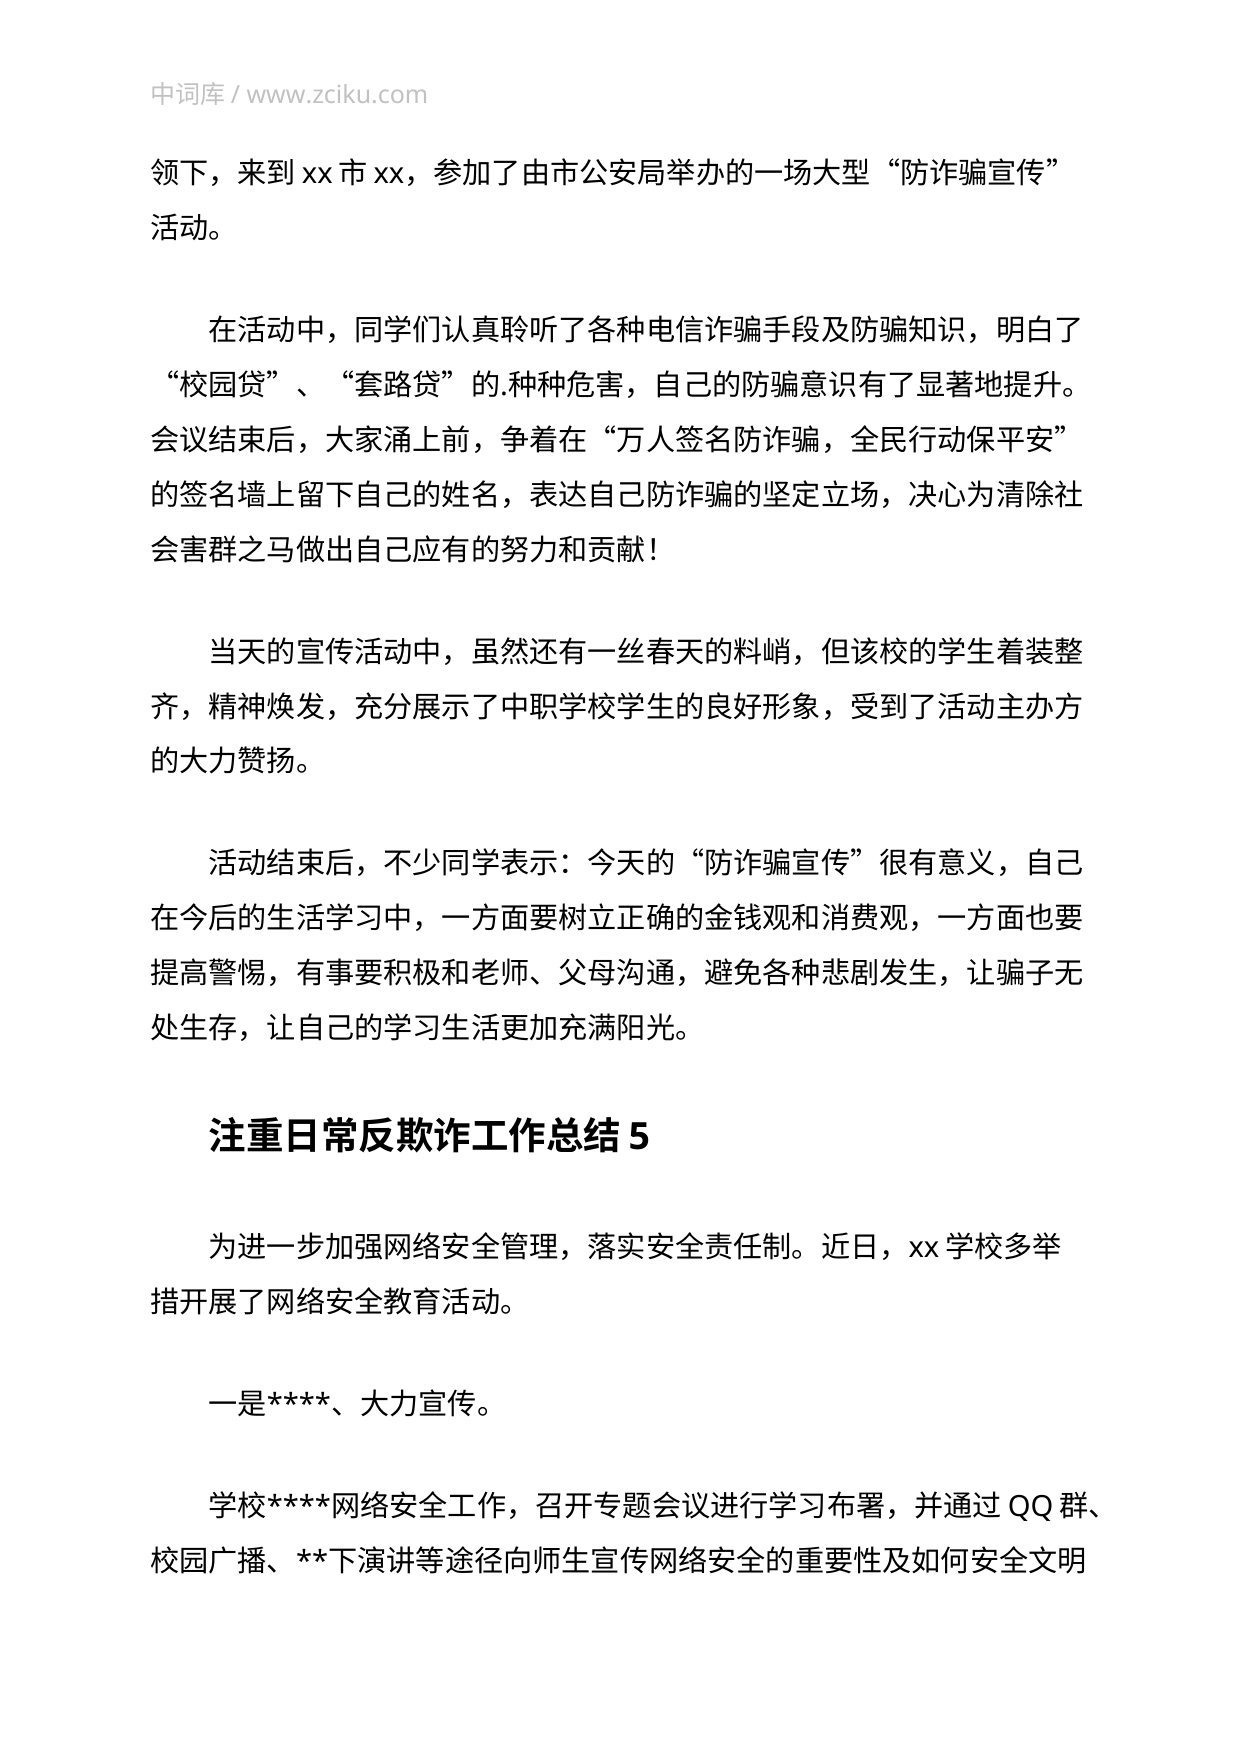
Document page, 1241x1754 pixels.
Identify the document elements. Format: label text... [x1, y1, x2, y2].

text 在活动中，同学们认真聆听了各种电信诈骗手段及防骗知识，明白了“校园贷”、“套路贷”的.种种危害，自己的防骗意识有了显著地提升。会议结束后，大家涌上前，争着在“万人签名防诈骗，全民行动保平安”的签名墙上留下自己的姓名，表达自己防诈骗的坚定立场，决心为清除社会害群之马做出自己应有的努力和贡献！ [150, 307, 1090, 569]
text 当天的宣传活动中，虽然还有一丝春天的料峭，但该校的学生着装整齐，精神焕发，充分展示了中职学校学生的良好形象，受到了活动主办方的大力赞扬。 [150, 628, 1090, 780]
text 活动结束后，不少同学表示：今天的“防诈骗宣传”很有意义，自己在今后的生活学习中，一方面要树立正确的金钱观和消费观，一方面也要提高警惕，有事要积极和老师、父母沟通，避免各种悲剧发生，让骗子无处生存，让自己的学习生活更加充满阳光。 [150, 840, 1090, 1047]
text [150, 150, 1090, 247]
text 注重日常反欺诈工作总结5 [150, 1106, 1090, 1161]
text 为进一步加强网络安全管理，落实安全责任制。近日，xx学校多举措开展了网络安全教育活动。 [150, 1224, 1090, 1321]
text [150, 1483, 1090, 1580]
text 一是****、大力宣传。 [150, 1381, 1090, 1423]
